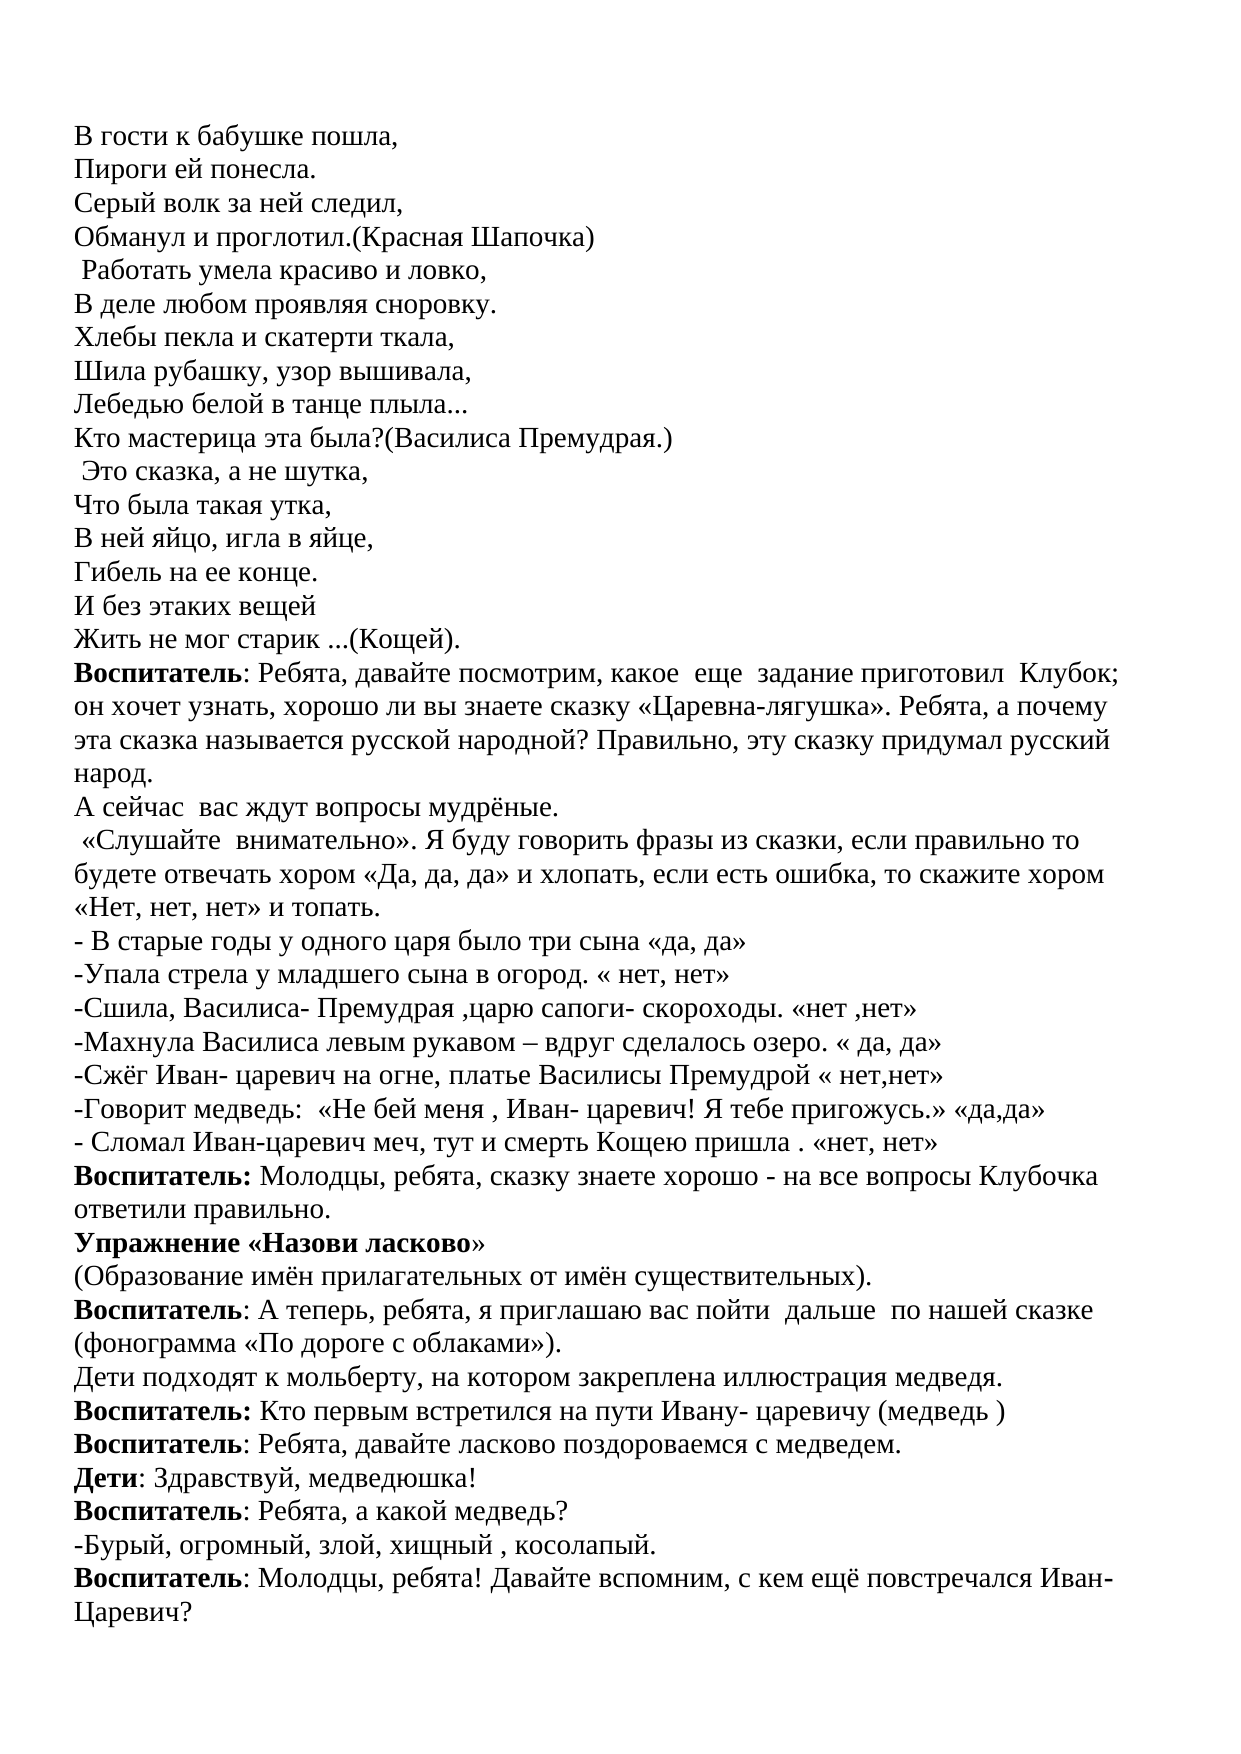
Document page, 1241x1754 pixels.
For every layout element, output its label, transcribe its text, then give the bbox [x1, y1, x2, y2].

text В гости к бабушке пошла, [74, 118, 1152, 152]
text -Говорит медведь: «Не бей меня , Иван- царевич! Я тебе пригожусь.» «да,да» [74, 1091, 1152, 1124]
text Обманул и проглотил.(Красная Шапочка) [74, 219, 1152, 252]
text -Сшила, Василиса- Премудрая ,царю сапоги- скороходы. «нет ,нет» [74, 990, 1152, 1024]
text Что была такая утка, [74, 487, 1152, 521]
text Серый волк за ней следил, [74, 185, 1152, 219]
text -Бурый, огромный, злой, хищный , косолапый. [74, 1527, 1152, 1560]
text Дети подходят к мольберту, на котором закреплена иллюстрация медведя. [74, 1359, 1152, 1393]
text - В старые годы у одного царя было три сына «да, да» [74, 923, 1152, 957]
text Гибель на ее конце. [74, 554, 1152, 588]
text В ней яйцо, игла в яйце, [74, 521, 1152, 554]
text Воспитатель: Молодцы, ребята! Давайте вспомним, с кем ещё повстречался Иван-Царевич? [74, 1560, 1152, 1627]
text Это сказка, а не шутка, [74, 453, 1152, 487]
text Воспитатель: Ребята, а какой медведь? [74, 1493, 1152, 1527]
text Воспитатель: Ребята, давайте ласково поздороваемся с медведем. [74, 1426, 1152, 1460]
text Воспитатель: А теперь, ребята, я приглашаю вас пойти дальше по нашей сказке (фонограмма «По дороге с облаками»). [74, 1292, 1152, 1359]
text - Сломал Иван-царевич меч, тут и смерть Кощею пришла . «нет, нет» [74, 1124, 1152, 1158]
text (Образование имён прилагательных от имён существительных). [74, 1258, 1152, 1292]
text В деле любом проявляя сноровку. Хлебы пекла и скатерти ткала, Шила рубашку, узор вышивала, Лебедью белой в танце плыла... Кто мастерица эта была?(Василиса Премудрая.) [74, 286, 1152, 453]
text -Упала стрела у младшего сына в огород. « нет, нет» [74, 957, 1152, 990]
text -Махнула Василиса левым рукавом – вдруг сделалось озеро. « да, да» [74, 1024, 1152, 1057]
text Пироги ей понесла. [74, 152, 1152, 185]
text И без этаких вещей [74, 588, 1152, 621]
text Работать умела красиво и ловко, [74, 252, 1152, 286]
text «Слушайте внимательно». Я буду говорить фразы из сказки, если правильно то будете отвечать хором «Да, да, да» и хлопать, если есть ошибка, то скажите хором «Нет, нет, нет» и топать. [74, 822, 1152, 923]
text Воспитатель: Кто первым встретился на пути Ивану- царевичу (медведь ) [74, 1393, 1152, 1426]
text Воспитатель: Ребята, давайте посмотрим, какое еще задание приготовил Клубок; он хочет узнать, хорошо ли вы знаете сказку «Царевна-лягушка». Ребята, а почему эта сказка называется русской народной? Правильно, эту сказку придумал русский народ. [74, 655, 1152, 789]
text А сейчас вас ждут вопросы мудрёные. [74, 789, 1152, 822]
text Дети: Здравствуй, медведюшка! [74, 1460, 1152, 1493]
text Жить не мог старик ...(Кощей). [74, 621, 1152, 655]
text -Сжёг Иван- царевич на огне, платье Василисы Премудрой « нет,нет» [74, 1057, 1152, 1091]
text Воспитатель: Молодцы, ребята, сказку знаете хорошо - на все вопросы Клубочка ответили правильно. [74, 1158, 1152, 1225]
text Упражнение «Назови ласково» [74, 1225, 1152, 1258]
